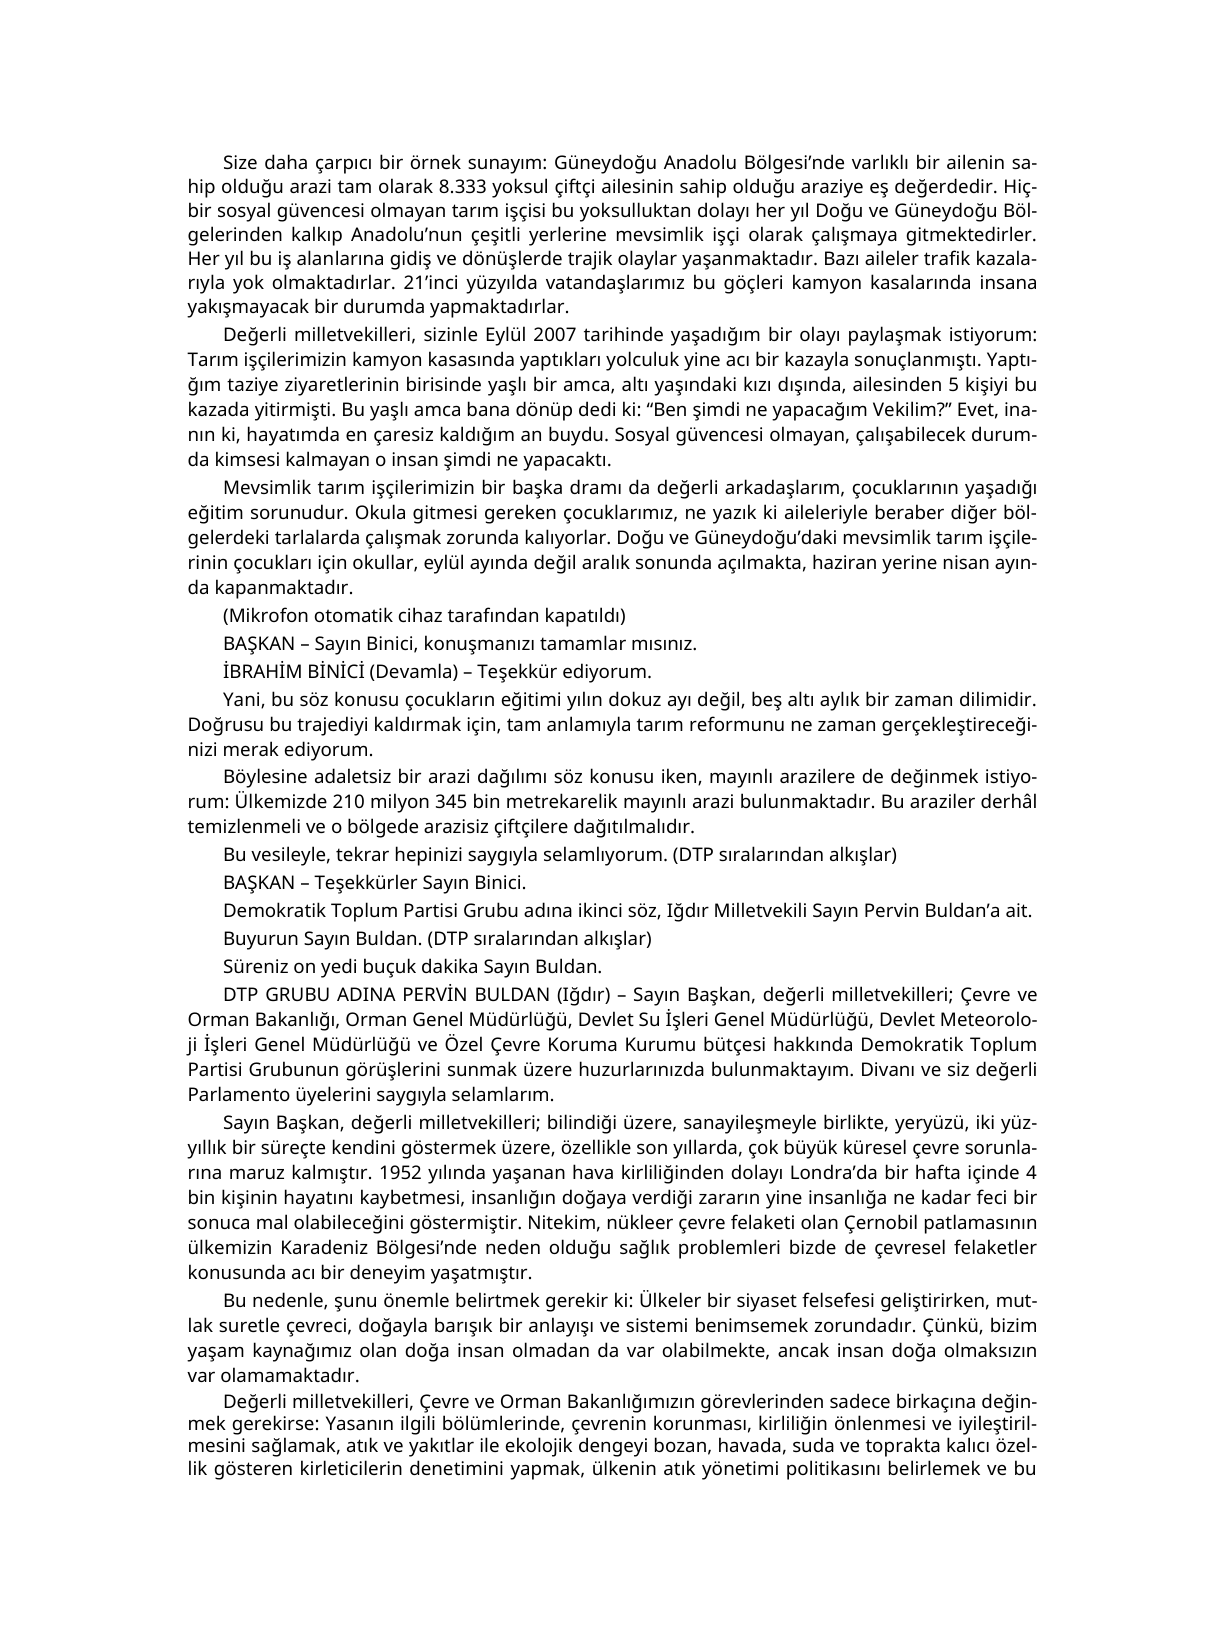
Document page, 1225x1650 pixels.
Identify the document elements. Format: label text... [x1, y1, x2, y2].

text Böy­le­si­ne ada­let­siz bir ara­zi da­ğı­lı­mı söz ko­nu­su iken, ma­yın­lı ara­zi­le­re de de­ğin­mek is­ti­yo­rum: Ül­ke­miz­de 210 mil­yon 345 bin met­re­ka­re­lik ma­yın­lı ara­zi bu­lun­mak­ta­dır. Bu ara­zi­ler der­hâl te­miz­len­me­li ve o böl­ge­de ara­zi­siz çift­çi­le­re da­ğı­tıl­ma­lı­dır. [187, 764, 1037, 839]
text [187, 1390, 1037, 1480]
text Sa­yın Baş­kan, de­ğer­li mil­let­ve­kil­le­ri; bi­lin­di­ği üze­re, sa­na­yi­leş­mey­le bir­lik­te, yer­yü­zü, iki yüz­yıl­lık bir sü­reç­te ken­di­ni gös­ter­mek üze­re, özel­lik­le son yıl­lar­da, çok bü­yük kü­re­sel çev­re so­run­la­rı­na ma­ruz kal­mış­tır. 1952 yı­lın­da ya­şa­nan ha­va kir­li­li­ğin­den do­la­yı Lon­dra­’da bir haf­ta için­de 4 bin ki­şi­nin ha­ya­tı­nı kay­bet­me­si, in­san­lı­ğın do­ğa­ya ver­di­ği za­ra­rın yi­ne in­san­lı­ğa ne ka­dar fe­ci bir so­nu­ca mal ola­bi­le­ce­ği­ni gös­ter­miş­tir. Ni­te­kim, nük­le­er çev­re fe­la­ke­ti olan Çer­no­bil pat­la­ma­sı­nın ül­ke­mi­zin Ka­ra­de­niz Böl­ge­si­’n­de ne­den ol­du­ğu sağ­lık prob­lem­le­ri biz­de de çev­re­sel fe­la­ket­ler ko­nu­sun­da acı bir de­ne­yim ya­şat­mış­tır. [187, 1109, 1037, 1284]
text Si­ze da­ha çar­pı­cı bir ör­nek su­na­yım: Gü­ney­do­ğu Ana­do­lu Böl­ge­si­’n­de var­lık­lı bir ai­le­nin sa­hip ol­du­ğu ara­zi tam ola­rak 8.333 yok­sul çift­çi ai­le­si­nin sa­hip ol­du­ğu ara­zi­ye eş de­ğer­de­dir. Hiç­bir sos­yal gü­ven­ce­si ol­ma­yan ta­rım iş­çi­si bu yok­sul­luk­tan do­la­yı her yıl Do­ğu ve Gü­ney­do­ğu Böl­ge­le­rin­den kal­kıp Ana­do­lu­’nun çe­şit­li yer­le­ri­ne mev­sim­lik iş­çi ola­rak ça­lış­ma­ya git­mek­te­dir­ler. Her yıl bu iş alan­la­rı­na gi­diş ve dö­nüş­ler­de tra­jik olay­lar ya­şan­mak­ta­dır. Ba­zı ai­le­ler tra­fik ka­za­la­rıy­la yok ol­mak­ta­dır­lar. 21’in­ci yüz­yıl­da va­tan­daş­la­rı­mız bu göç­le­ri kam­yon ka­sa­la­rın­da in­sa­na ya­kış­ma­ya­cak bir du­rum­da yap­mak­ta­dır­lar. [187, 150, 1037, 318]
text Bu ne­den­le, şu­nu önem­le be­lirt­mek ge­re­kir ki: Ül­ke­ler bir si­ya­set fel­se­fe­si ge­liş­ti­rir­ken, mut­lak su­ret­le çev­re­ci, do­ğay­la ba­rı­şık bir an­la­yı­şı ve sis­te­mi be­nim­se­mek zo­run­da­dır. Çün­kü, bi­zim ya­şam kay­na­ğı­mız olan do­ğa in­san ol­ma­dan da var ola­bil­mek­te, an­cak in­san do­ğa ol­mak­sı­zın var ola­ma­mak­ta­dır. [187, 1287, 1037, 1387]
text Ya­ni, bu söz ko­nu­su ço­cuk­la­rın eği­ti­mi yı­lın do­kuz ayı de­ğil, beş al­tı ay­lık bir za­man di­li­mi­dir. Doğ­ru­su bu tra­je­di­yi kal­dır­mak için, tam an­la­mıy­la ta­rım re­for­mu­nu ne za­man ger­çek­leş­ti­re­ce­ği­ni­zi me­rak edi­yo­rum. [187, 686, 1037, 761]
text (Mik­ro­fon oto­ma­tik ci­haz ta­ra­fın­dan ka­pa­tıl­dı) [187, 602, 1037, 627]
text BAŞ­KAN – Sa­yın Bi­ni­ci, ko­nuş­ma­nı­zı ta­mam­lar mı­sı­nız. [187, 630, 1037, 655]
text Bu ve­si­ley­le, tek­rar he­pi­ni­zi say­gıy­la se­lam­lı­yo­rum. (DTP sı­ra­la­rın­dan al­kış­lar) [187, 842, 1037, 867]
text DTP GRU­BU ADI­NA PER­VİN BUL­DAN (Iğ­dır) – Sa­yın Baş­kan, de­ğer­li mil­let­ve­kil­le­ri; Çev­re ve Or­man Ba­kan­lı­ğı, Or­man Ge­nel Mü­dür­lü­ğü, Dev­let Su İş­le­ri Ge­nel Mü­dür­lü­ğü, Dev­let Me­te­oro­lo­ji İş­le­ri Ge­nel Mü­dür­lü­ğü ve Özel Çev­re Ko­ru­ma Ku­ru­mu büt­çe­si hak­kın­da De­mok­ra­tik Top­lum Par­ti­si Gru­bu­nun gö­rüş­le­ri­ni sun­mak üze­re hu­zur­la­rı­nız­da bu­lun­mak­ta­yım. Di­va­nı ve siz de­ğer­li Par­la­men­to üye­le­ri­ni say­gıy­la se­lam­la­rım. [187, 981, 1037, 1106]
text İB­RA­HİM Bİ­Nİ­Cİ (De­vam­la) – Te­şek­kür edi­yo­rum. [187, 658, 1037, 683]
text Bu­yu­run Sa­yın Bul­dan. (DTP sı­ra­la­rın­dan al­kış­lar) [187, 926, 1037, 951]
text De­mok­ra­tik Top­lum Par­ti­si Gru­bu adı­na ikin­ci söz, Iğ­dır Mil­let­ve­ki­li Sa­yın Per­vin Bul­da­n’­a ait. [187, 898, 1037, 923]
text BAŞ­KAN – Te­şek­kür­ler Sa­yın Bi­ni­ci. [187, 870, 1037, 895]
text Mev­sim­lik ta­rım iş­çi­le­ri­mi­zin bir baş­ka dra­mı da de­ğer­li ar­ka­daş­la­rım, ço­cuk­la­rı­nın ya­şa­dı­ğı eği­tim so­ru­nu­dur. Oku­la git­me­si ge­re­ken ço­cuk­la­rı­mız, ne ya­zık ki ai­le­le­riy­le be­ra­ber di­ğer böl­ge­ler­de­ki tar­la­lar­da ça­lış­mak zo­run­da ka­lı­yor­lar. Do­ğu ve Gü­ney­do­ğu­’da­ki mev­sim­lik ta­rım iş­çi­le­ri­nin ço­cuk­la­rı için okul­lar, ey­lül ayın­da de­ğil ara­lık so­nun­da açıl­mak­ta, ha­zi­ran ye­ri­ne ni­san ayın­da ka­pan­mak­ta­dır. [187, 474, 1037, 599]
text Sü­re­niz on ye­di bu­çuk da­ki­ka Sa­yın Bul­dan. [187, 953, 1037, 978]
text De­ğer­li mil­let­ve­kil­le­ri, si­zin­le Ey­lül 2007 ta­ri­hin­de ya­şa­dı­ğım bir ola­yı pay­laş­mak is­ti­yo­rum: Ta­rım iş­çi­le­ri­mi­zin kam­yon ka­sa­sın­da yap­tık­la­rı yol­cu­luk yi­ne acı bir ka­zay­la so­nuç­lan­mış­tı. Yap­tı­ğım ta­zi­ye zi­ya­ret­le­ri­nin bi­ri­sin­de yaş­lı bir am­ca, al­tı ya­şın­da­ki kı­zı dı­şın­da, ai­le­sin­den 5 ki­şi­yi bu ka­za­da yi­tir­miş­ti. Bu yaş­lı am­ca ba­na dö­nüp de­di ki: “Ben şim­di ne ya­pa­ca­ğım Ve­ki­lim?” Evet, ina­nın ki, ha­ya­tım­da en ça­re­siz kal­dı­ğım an buy­du. Sos­yal gü­ven­ce­si ol­ma­yan, ça­lı­şa­bi­le­cek du­rum­da kim­se­si kal­ma­yan o in­san şim­di ne ya­pa­cak­tı. [187, 321, 1037, 471]
